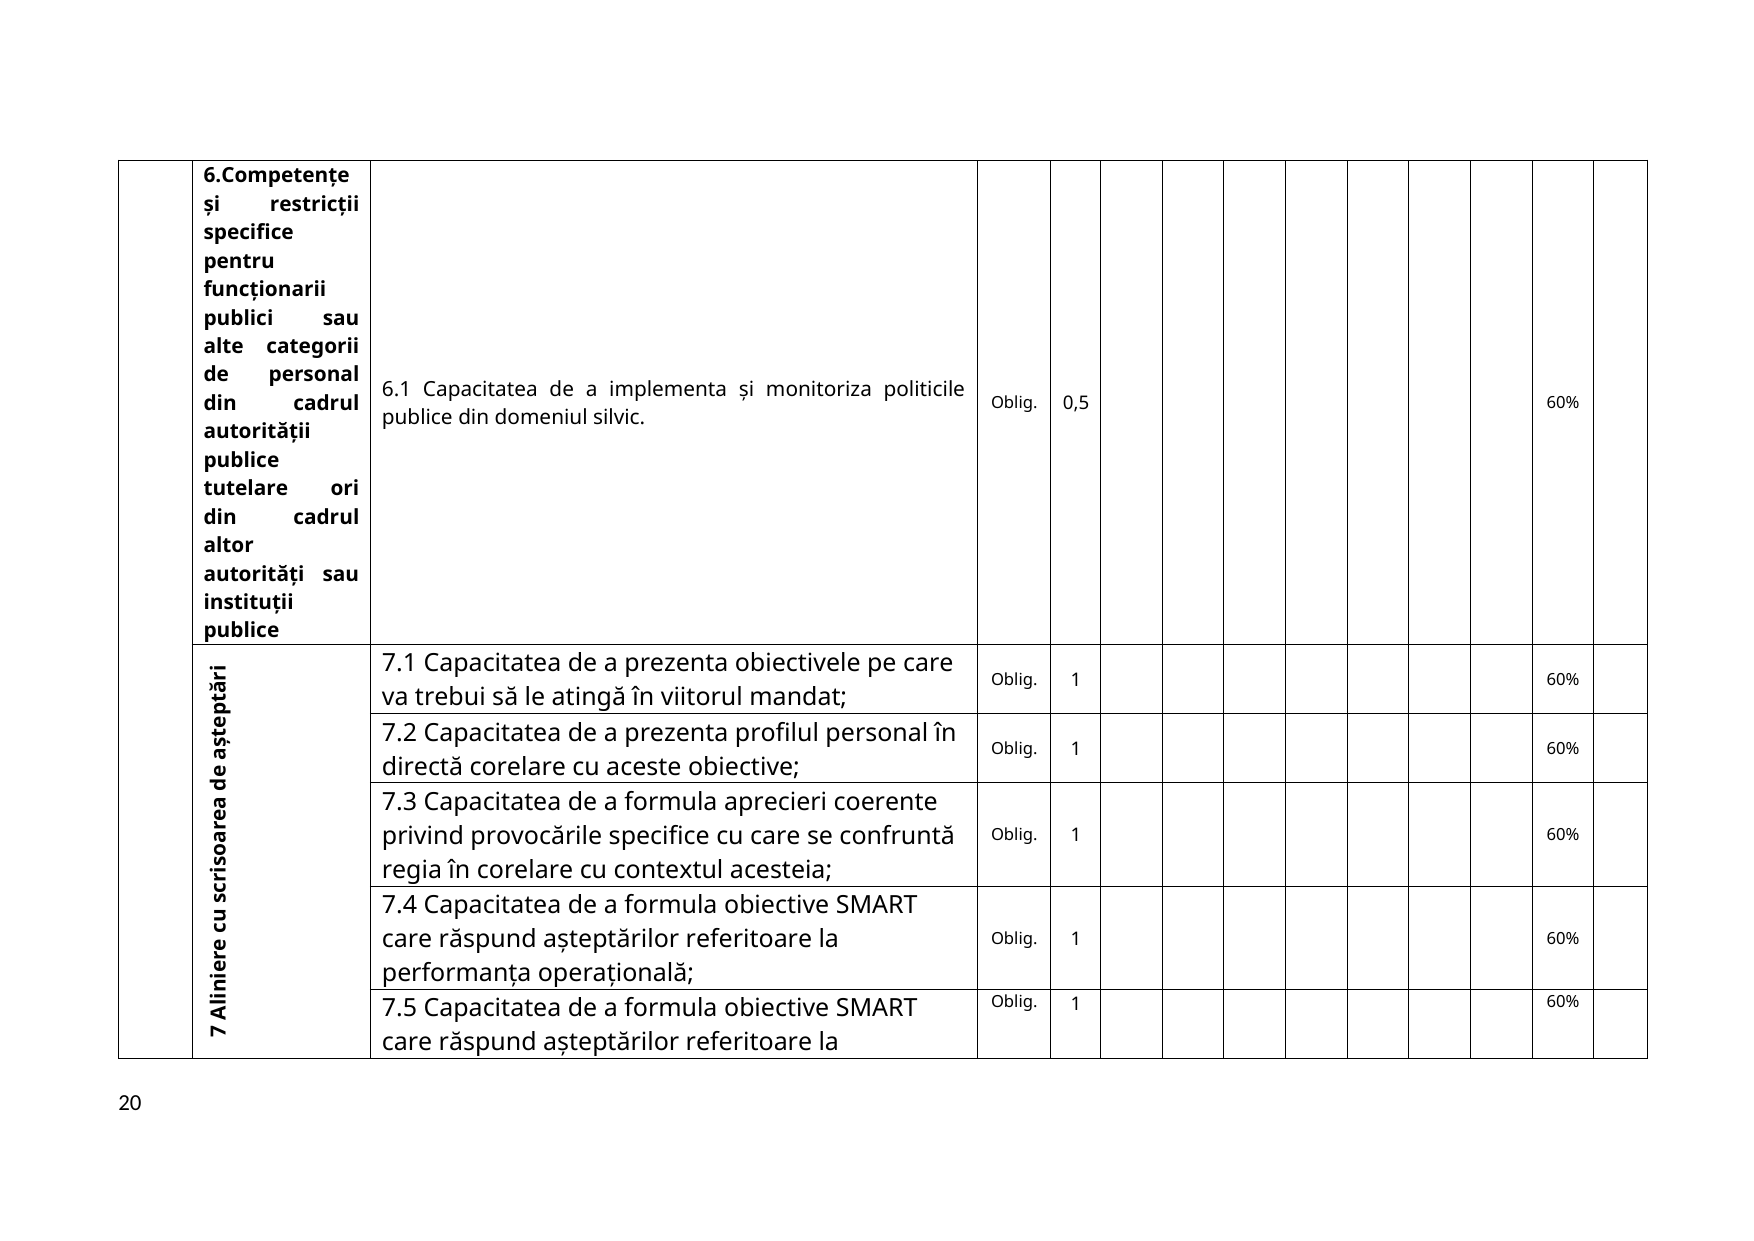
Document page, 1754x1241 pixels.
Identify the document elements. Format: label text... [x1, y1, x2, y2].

table_cell [1101, 887, 1162, 989]
table_cell Oblig. [978, 887, 1050, 989]
table_cell [1348, 783, 1408, 886]
table_cell Oblig. [978, 783, 1050, 886]
table_cell 7.4 Capacitatea de a formula obiective SMART care răspund așteptărilor referitoare la performanța operațională; [371, 887, 977, 989]
table_cell 1 [1051, 887, 1100, 989]
table_cell [1471, 990, 1532, 1058]
table_cell [1348, 714, 1408, 782]
table_cell [1594, 645, 1647, 713]
table_cell [1224, 645, 1285, 713]
table_cell [1101, 161, 1162, 644]
table_cell [1163, 161, 1223, 644]
table_cell 7 Aliniere cu scrisoarea de așteptări [193, 645, 370, 1058]
table_cell [1594, 887, 1647, 989]
table_cell [1594, 161, 1647, 644]
table_cell [1224, 161, 1285, 644]
table_cell [1409, 645, 1470, 713]
table_cell [1224, 714, 1285, 782]
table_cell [371, 990, 977, 1058]
table_cell [1471, 645, 1532, 713]
table_cell [1348, 887, 1408, 989]
table_cell [1101, 783, 1162, 886]
table_cell [1409, 714, 1470, 782]
table_cell [1348, 645, 1408, 713]
table_cell [1471, 887, 1532, 989]
table_cell [1409, 783, 1470, 886]
table_cell Oblig. [978, 714, 1050, 782]
table_cell [1348, 990, 1408, 1058]
table_cell 60% [1533, 714, 1593, 782]
table_cell 7.2 Capacitatea de a prezenta profilul personal în directă corelare cu aceste obiective; [371, 714, 977, 782]
table_cell [1594, 990, 1647, 1058]
table_cell [1163, 783, 1223, 886]
table_cell [1101, 645, 1162, 713]
table_cell [1224, 887, 1285, 989]
table_cell Oblig. [978, 645, 1050, 713]
table_cell Oblig. [978, 990, 1050, 1058]
table_cell 1 [1051, 990, 1100, 1058]
table_cell 60% [1533, 887, 1593, 989]
table_cell [1409, 887, 1470, 989]
table_cell [1163, 714, 1223, 782]
table_cell 0,5 [1051, 161, 1100, 644]
table_cell [1286, 714, 1347, 782]
table_cell [1409, 990, 1470, 1058]
table_cell [1101, 714, 1162, 782]
table_cell [1286, 990, 1347, 1058]
table_cell [1471, 783, 1532, 886]
table_cell 1 [1051, 645, 1100, 713]
table_cell 6.1 Capacitatea de a implementa și monitoriza politicile publice din domeniul silvic. [371, 161, 977, 644]
table_cell 7.1 Capacitatea de a prezenta obiectivele pe care va trebui să le atingă în viitorul mandat; [371, 645, 977, 713]
table_cell [1594, 714, 1647, 782]
table_cell [1163, 887, 1223, 989]
table_cell [1286, 645, 1347, 713]
table_cell 60% [1533, 645, 1593, 713]
table_cell 1 [1051, 783, 1100, 886]
table_cell 7.3 Capacitatea de a formula aprecieri coerente privind provocările specifice cu care se confruntă regia în corelare cu contextul acesteia; [371, 783, 977, 886]
table_cell [1471, 161, 1532, 644]
table_cell Oblig. [978, 161, 1050, 644]
table_cell [1163, 645, 1223, 713]
table_cell [1163, 990, 1223, 1058]
table_cell 60% [1533, 990, 1593, 1058]
table_cell [1594, 783, 1647, 886]
table_cell [1286, 887, 1347, 989]
table_cell [1348, 161, 1408, 644]
table_cell 1 [1051, 714, 1100, 782]
table_cell 60% [1533, 783, 1593, 886]
table_cell [1224, 783, 1285, 886]
table_cell [1286, 161, 1347, 644]
table_cell [1409, 161, 1470, 644]
table_cell [1286, 783, 1347, 886]
table_cell [1101, 990, 1162, 1058]
table_cell [1224, 990, 1285, 1058]
table_cell 6.Competențe și restricții specifice pentru funcționarii publici sau alte categorii de personal din cadrul autorității publice tutelare ori din cadrul altor autorități sau instituții publice [193, 161, 370, 644]
table_cell 60% [1533, 161, 1593, 644]
table_cell [1471, 714, 1532, 782]
